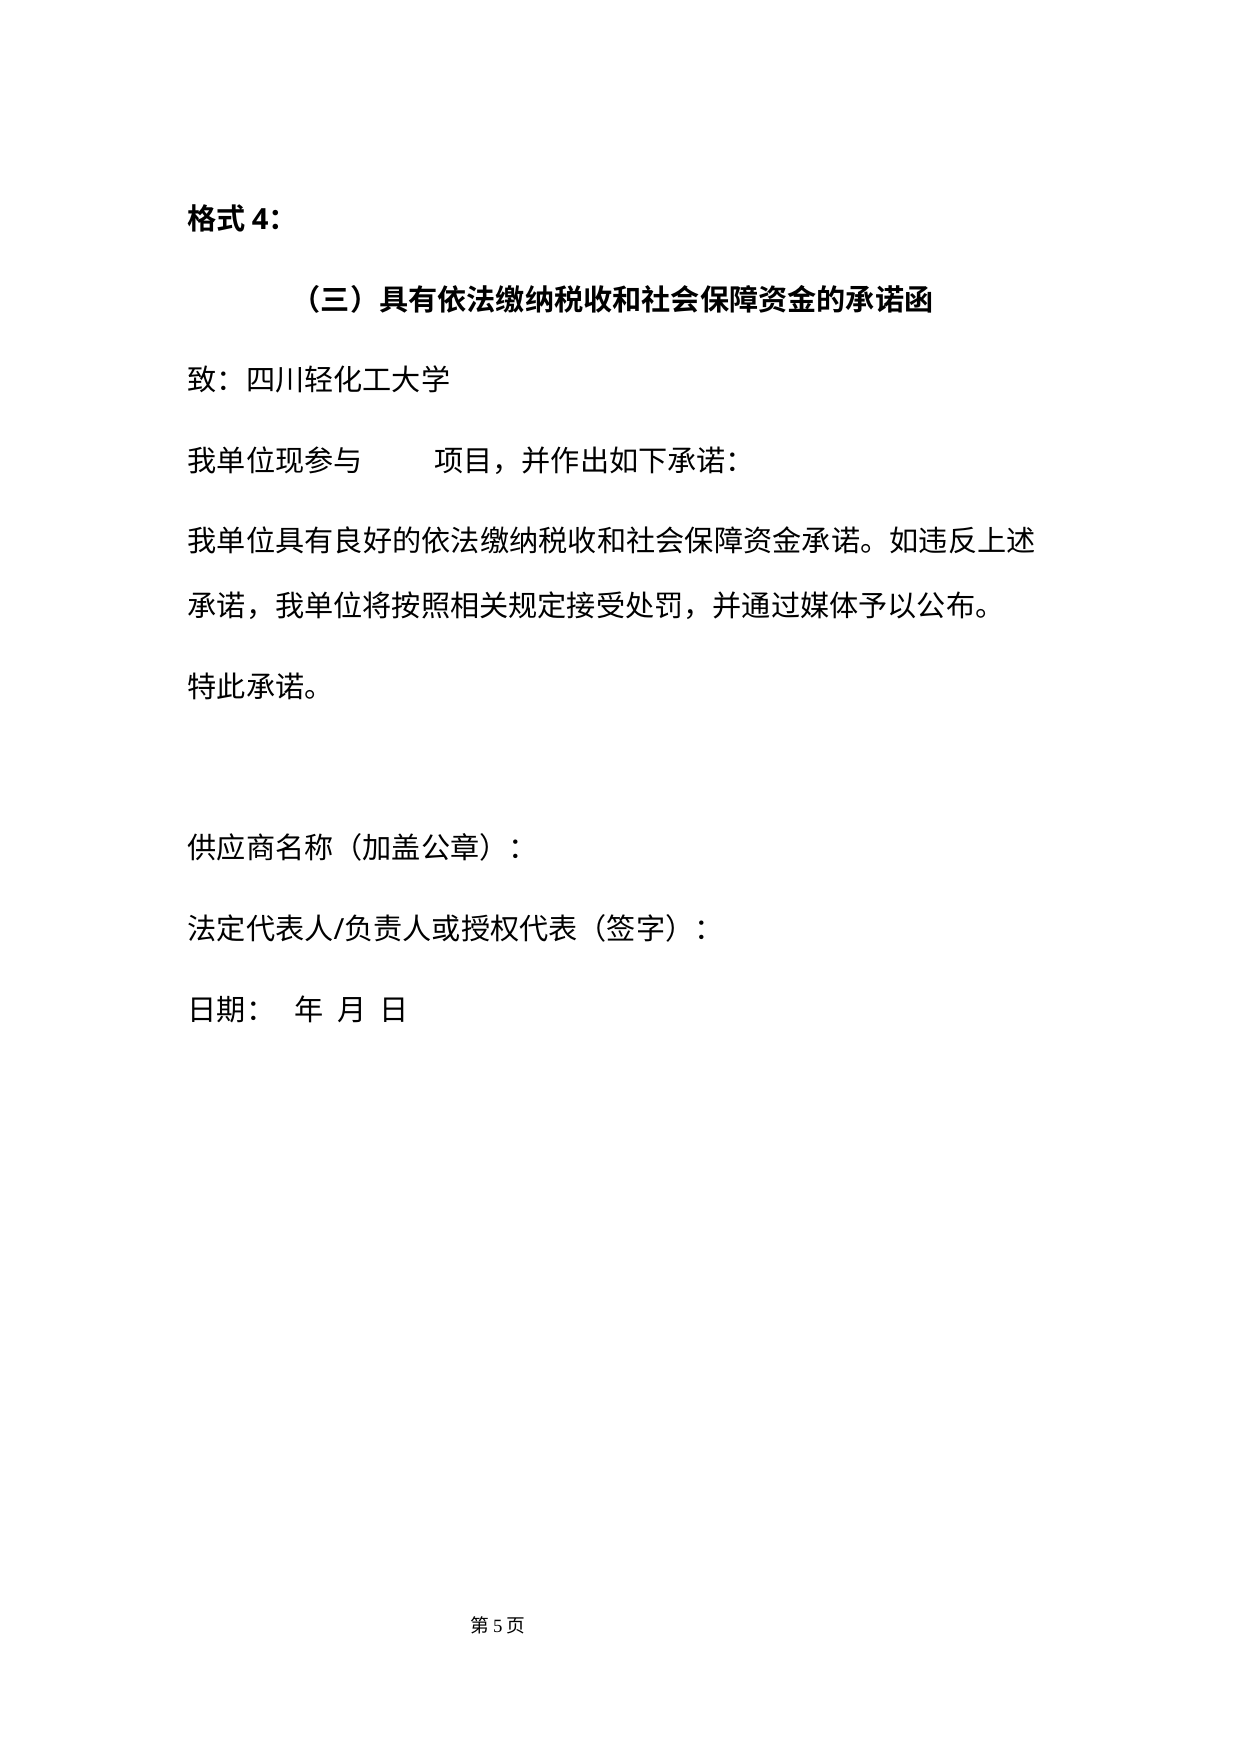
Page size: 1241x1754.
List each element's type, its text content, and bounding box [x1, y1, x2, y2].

text 致：四川轻化工大学 [187, 345, 1037, 410]
text 特此承诺。 [187, 652, 1037, 717]
text （三）具有依法缴纳税收和社会保障资金的承诺函 [187, 265, 1037, 330]
text 我单位具有良好的依法缴纳税收和社会保障资金承诺。如违反上述承诺，我单位将按照相关规定接受处罚，并通过媒体予以公布。 [187, 507, 1037, 637]
text 法定代表人/负责人或授权代表（签字）： [187, 894, 1037, 959]
text 我单位现参与 项目，并作出如下承诺： [187, 426, 1037, 491]
text 日期： 年 月 日 [187, 975, 1037, 1040]
text 格式4： [187, 184, 1037, 249]
text 供应商名称（加盖公章）： [187, 813, 1037, 878]
